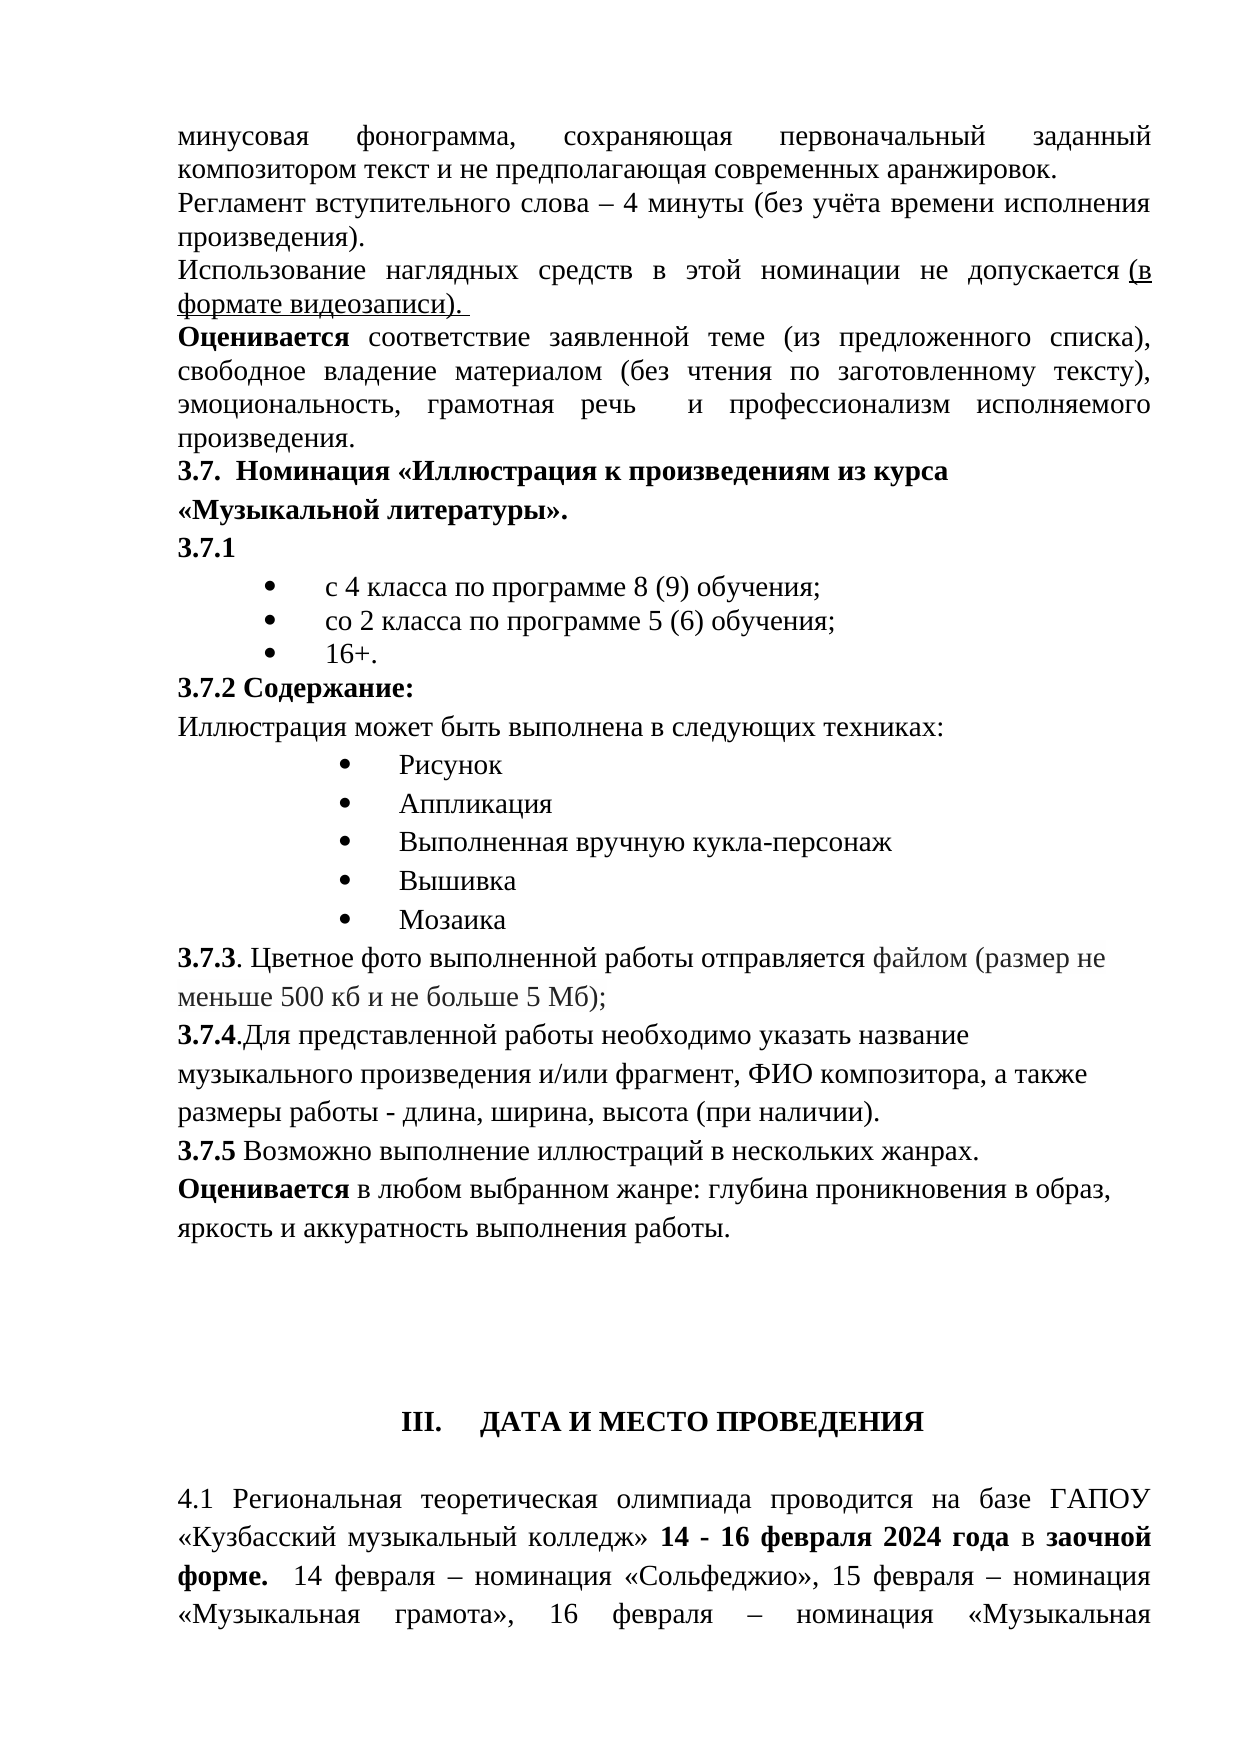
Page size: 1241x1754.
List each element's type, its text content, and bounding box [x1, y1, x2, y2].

list со 2 класса по программе 5 (6) обучения; [177, 603, 1152, 636]
text Оценивается соответствие заявленной теме (из предложенного списка), свободное владение материалом (без чтения по заготовленному тексту), эмоциональность, грамотная речь и профессионализм исполняемого произведения. [177, 319, 1152, 453]
text 3.7.4.Для представленной работы необходимо указать название музыкального произведения и/или фрагмент, ФИО композитора, а также размеры работы - длина, ширина, высота (при наличии). [177, 1017, 1152, 1128]
list с 4 класса по программе 8 (9) обучения; [177, 569, 1152, 603]
text Иллюстрация может быть выполнена в следующих техниках: [177, 709, 1152, 742]
text 3.7.5 Возможно выполнение иллюстраций в нескольких жанрах. [177, 1133, 1152, 1167]
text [177, 1481, 1152, 1630]
text 3.7. Номинация «Иллюстрация к произведениям из курса «Музыкальной литературы». [177, 453, 1152, 526]
list Вышивка [252, 863, 1152, 897]
text 3.7.1 [177, 531, 1152, 564]
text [177, 118, 1152, 185]
list Выполненная вручную кукла-персонаж [252, 824, 1152, 858]
text 3.7.2 Содержание: [177, 670, 1152, 704]
list Аппликация [252, 786, 1152, 819]
text 3.7.3. Цветное фото выполненной работы отправляется файлом (размер не меньше 500 кб и не больше 5 Мб); [177, 940, 1152, 1012]
list 16+. [177, 636, 1152, 670]
text Регламент вступительного слова – 4 минуты (без учёта времени исполнения произведения). [177, 185, 1152, 252]
text Оценивается в любом выбранном жанре: глубина проникновения в образ, яркость и аккуратность выполнения работы. [177, 1172, 1152, 1244]
list Мозаика [252, 902, 1152, 935]
list Рисунок [252, 747, 1152, 781]
text Использование наглядных средств в этой номинации не допускается (в формате видеозаписи). [177, 252, 1152, 319]
list ДАТА И МЕСТО ПРОВЕДЕНИЯ [215, 1404, 1152, 1437]
